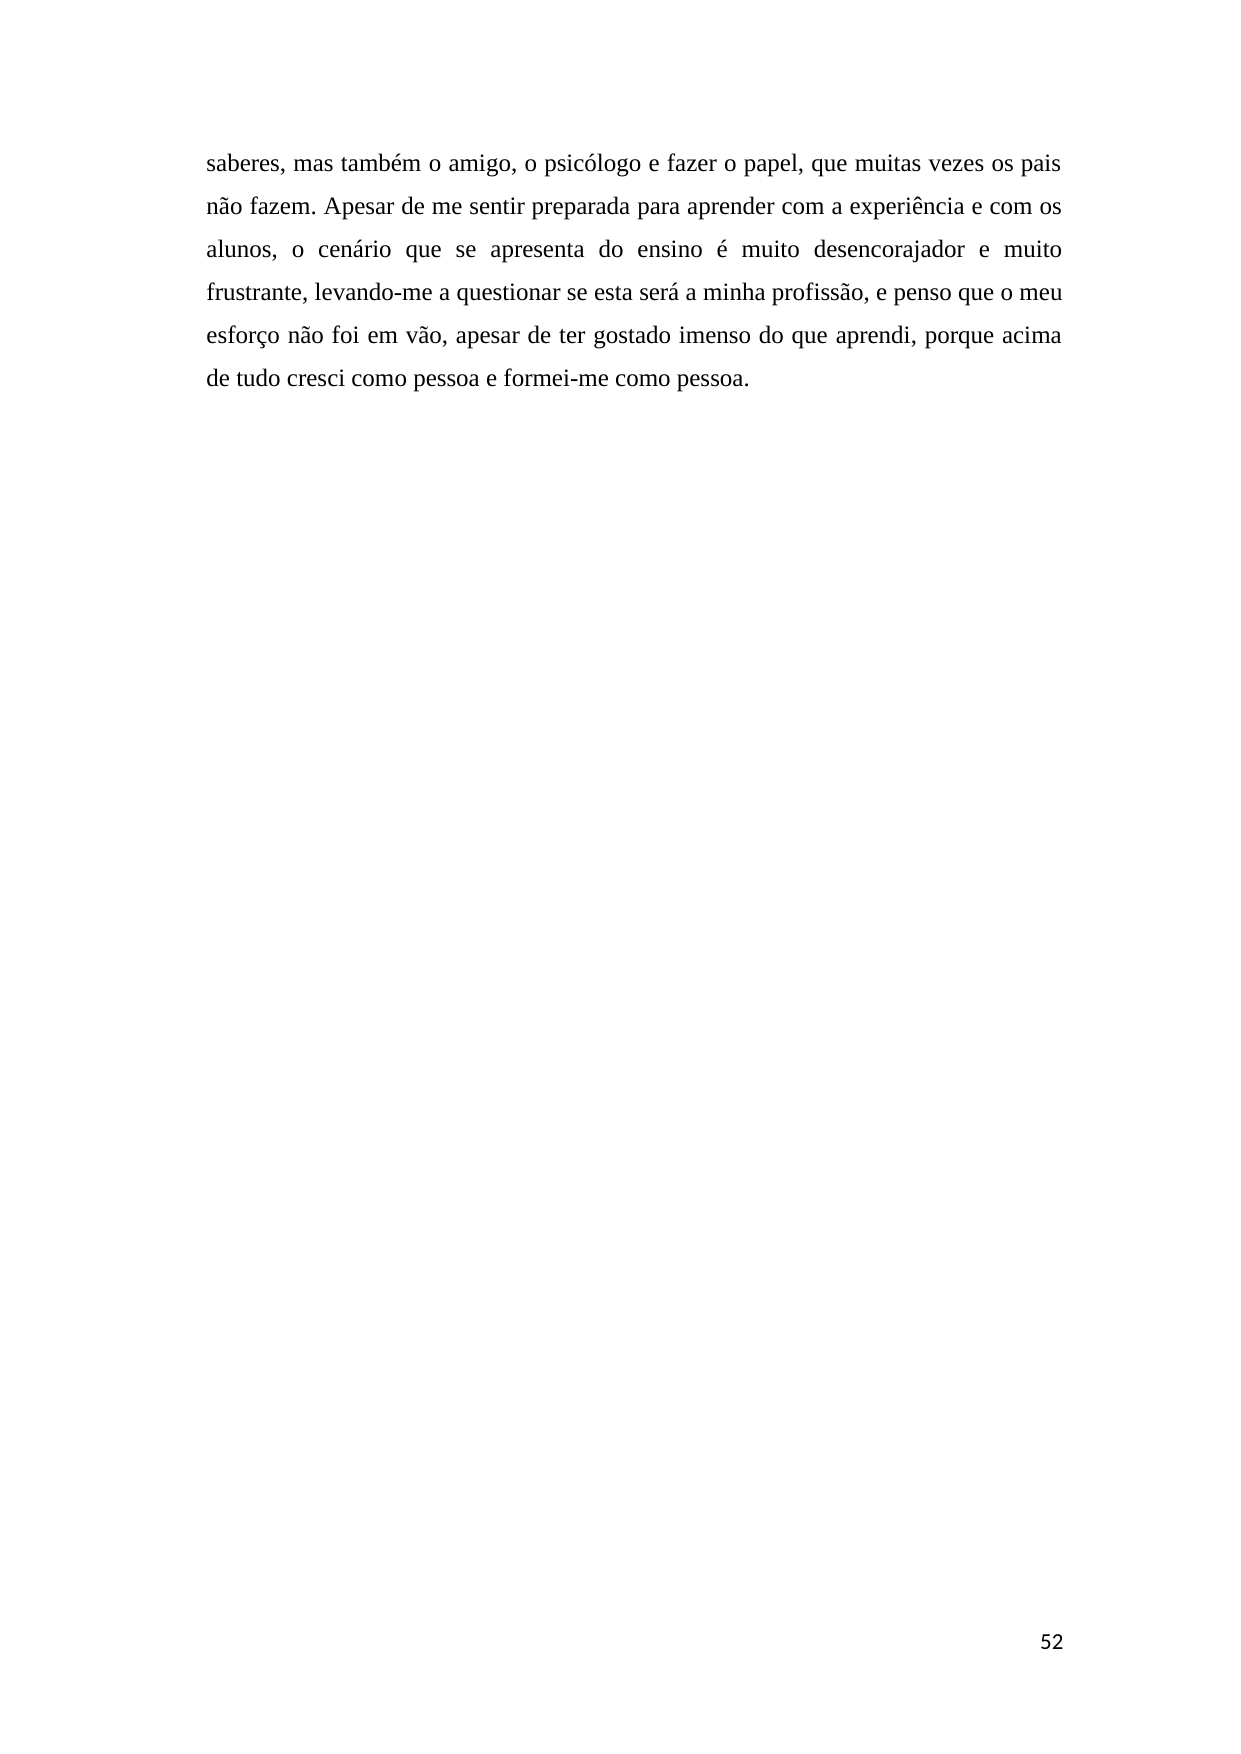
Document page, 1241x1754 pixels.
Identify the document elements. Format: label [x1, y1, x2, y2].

text [206, 148, 1063, 392]
